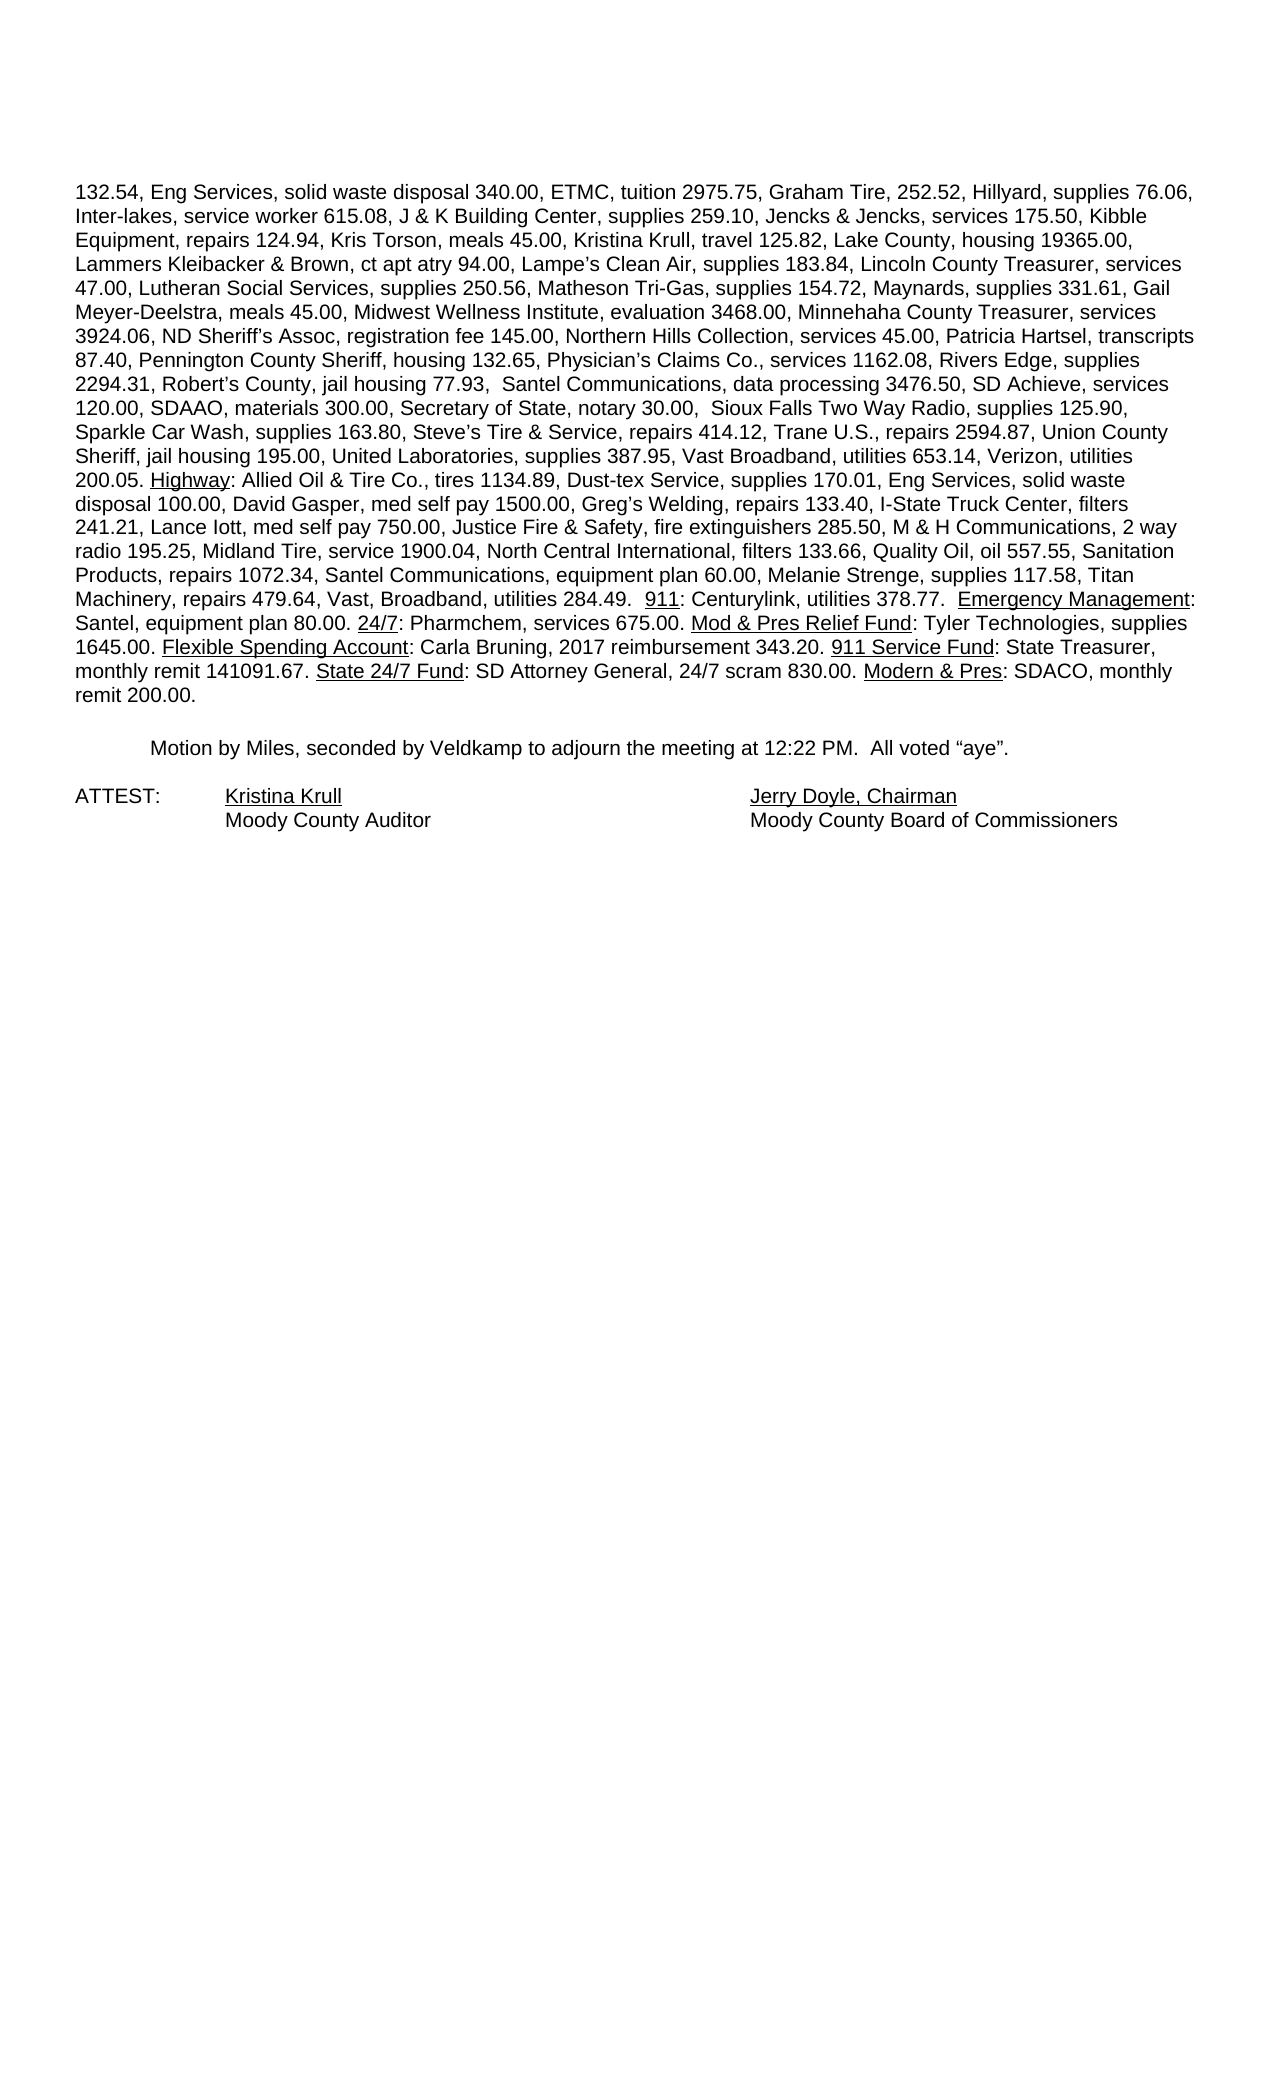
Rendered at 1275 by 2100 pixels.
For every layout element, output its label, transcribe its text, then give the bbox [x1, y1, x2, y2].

text Motion by Miles, seconded by Veldkamp to adjourn the meeting at 12:22 PM. All voted “aye”. [75, 736, 1200, 760]
text Moody County Auditor Moody County Board of Commissioners [75, 808, 1200, 832]
text ATTEST: Kristina Krull Jerry Doyle, Chairman [75, 784, 1200, 808]
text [75, 180, 1200, 707]
